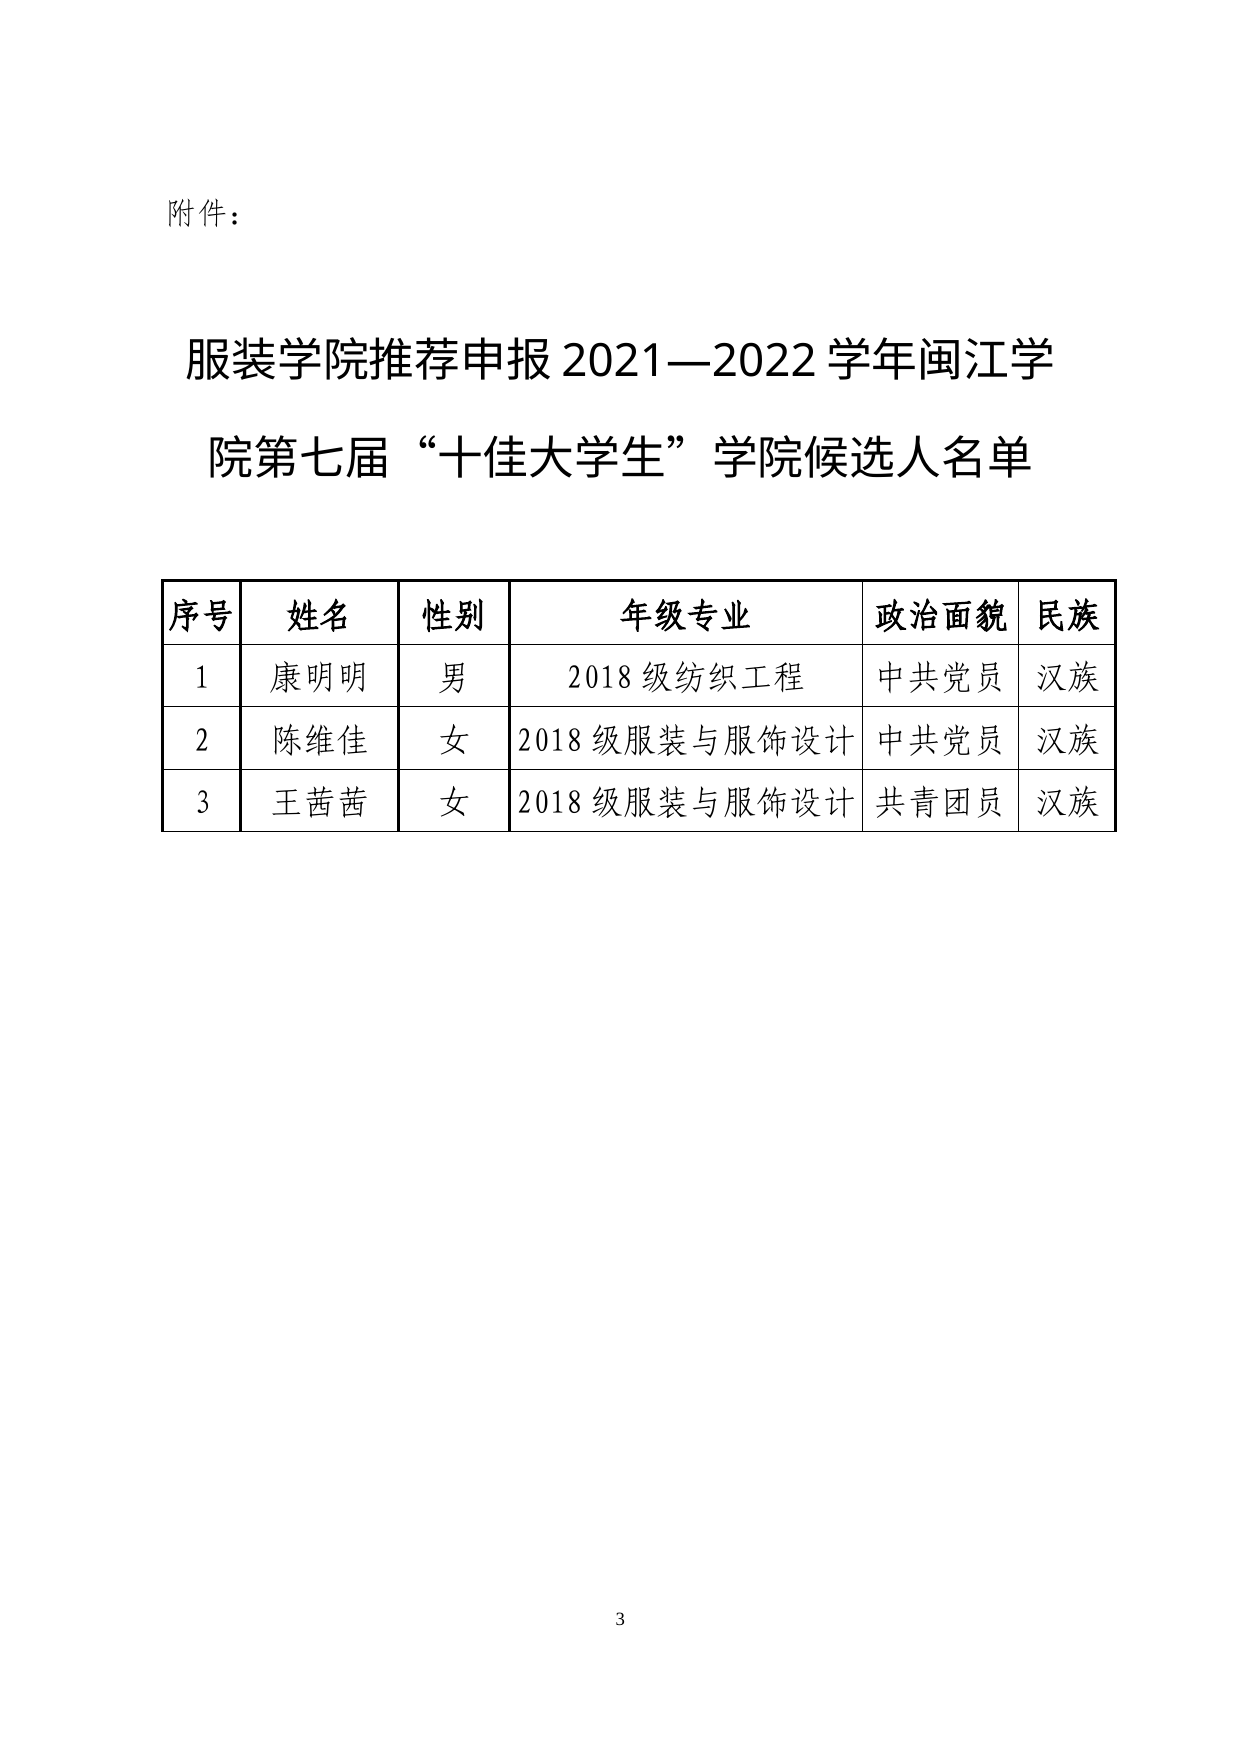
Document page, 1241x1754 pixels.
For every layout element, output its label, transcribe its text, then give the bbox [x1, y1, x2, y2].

text 附件： [165, 178, 1075, 243]
table_cell 中共党员 [863, 645, 1018, 706]
table_header 序号 [164, 582, 239, 644]
table_cell 2018级服装与服饰设计 [511, 707, 862, 769]
table_cell 陈维佳 [242, 707, 397, 769]
table_cell 2018级纺织工程 [511, 645, 862, 706]
table_cell 共青团员 [863, 770, 1018, 831]
text 服装学院推荐申报2021—2022学年闽江学院第七届“十佳大学生”学院候选人名单 [165, 308, 1075, 503]
table_cell 2 [164, 707, 239, 769]
table_header 姓名 [242, 582, 397, 644]
table_header 年级专业 [511, 582, 862, 644]
table_cell 汉族 [1019, 770, 1114, 831]
table_cell 女 [400, 770, 508, 831]
table_header 性别 [400, 582, 508, 644]
table_cell 王茜茜 [242, 770, 397, 831]
table_cell 女 [400, 707, 508, 769]
table_cell 男 [400, 645, 508, 706]
table_cell 2018级服装与服饰设计 [511, 770, 862, 831]
table_cell 1 [164, 645, 239, 706]
table_cell 中共党员 [863, 707, 1018, 769]
table_header 政治面貌 [863, 582, 1018, 644]
table_cell 汉族 [1019, 645, 1114, 706]
table_header 民族 [1019, 582, 1114, 644]
table_cell 康明明 [242, 645, 397, 706]
table_cell 汉族 [1019, 707, 1114, 769]
table_cell 3 [164, 770, 239, 831]
